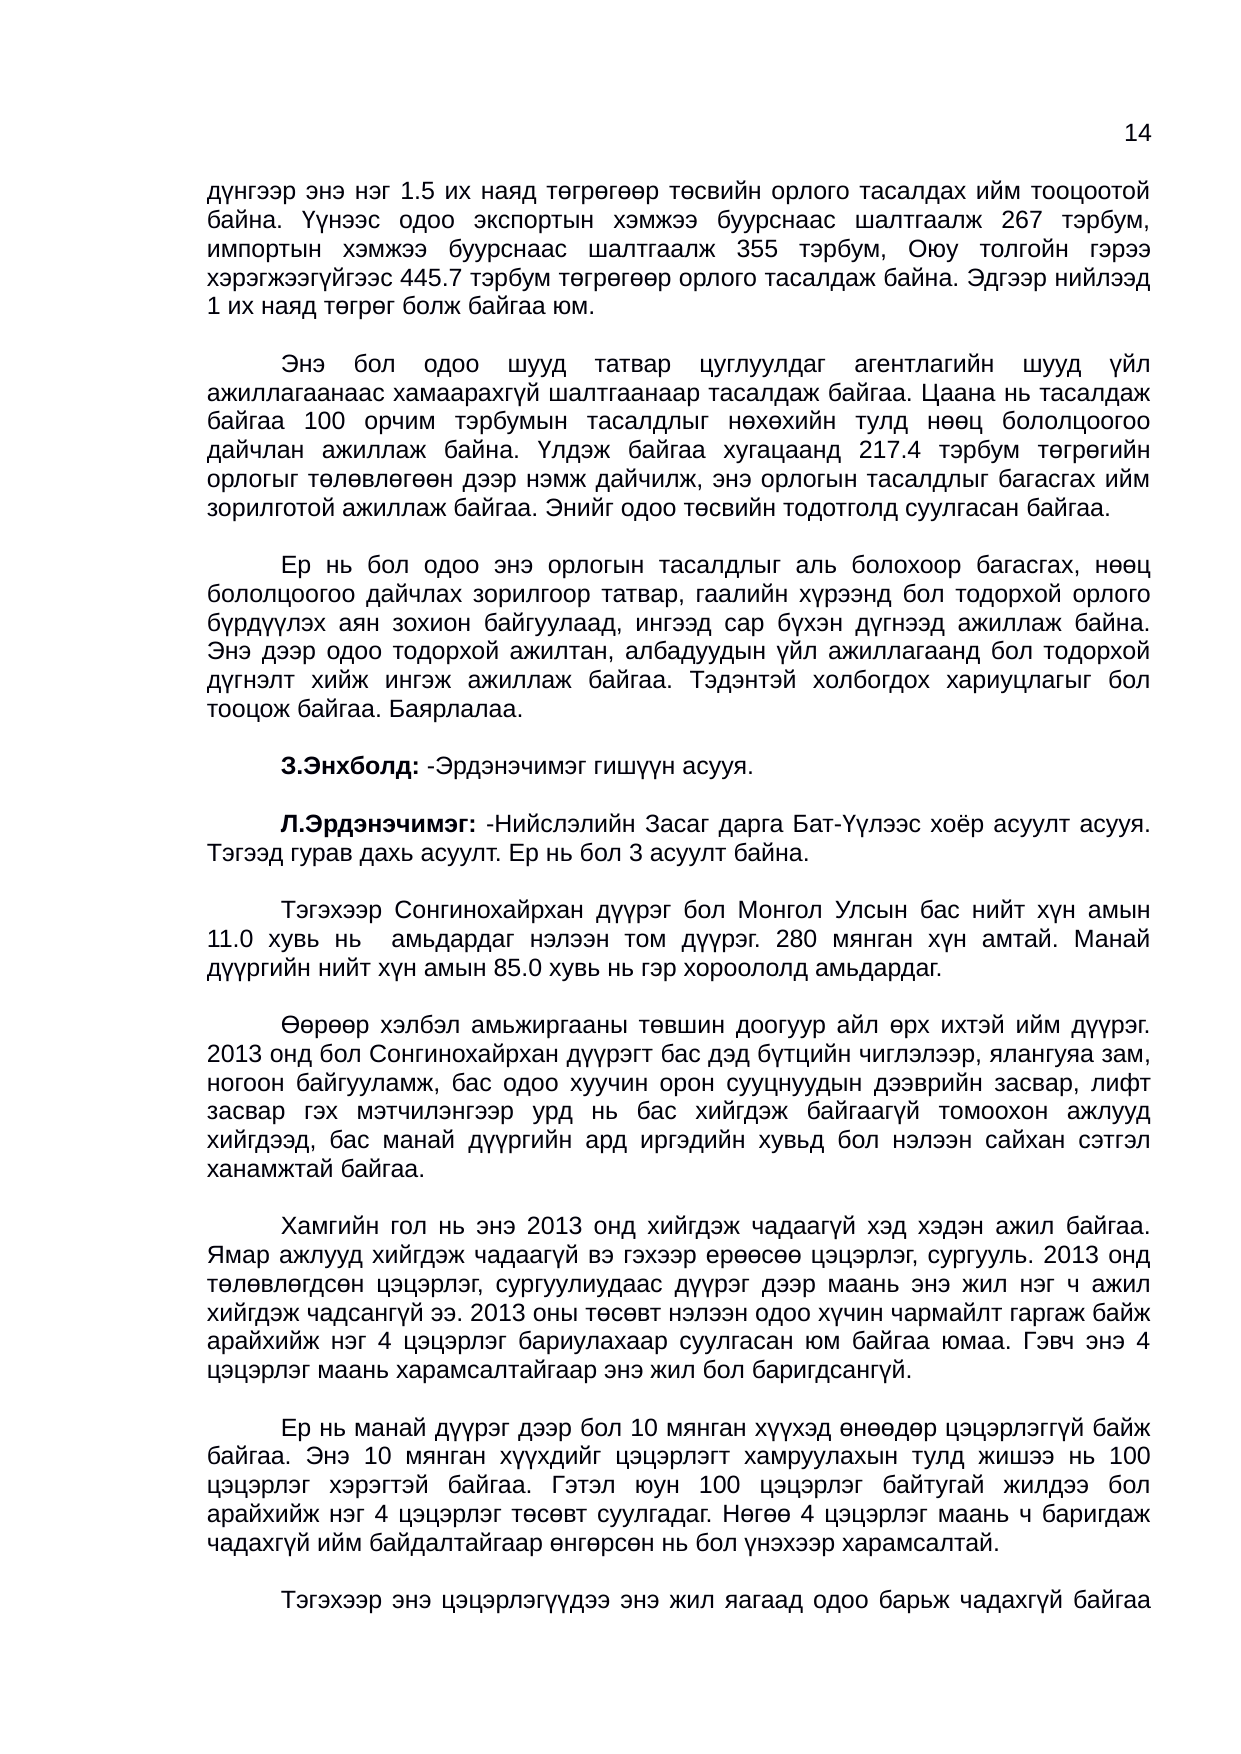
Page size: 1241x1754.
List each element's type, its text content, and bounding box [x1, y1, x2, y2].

text З.Энхболд: -Эрдэнэчимэг гишүүн асууя. [207, 751, 1152, 780]
text Л.Эрдэнэчимэг: -Нийслэлийн Засаг дарга Бат-Үүлээс хоёр асуулт асууя. Тэгээд гурав дахь асуулт. Ер нь бол 3 асуулт байна. [207, 809, 1152, 866]
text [207, 1585, 1152, 1614]
text Хамгийн гол нь энэ 2013 онд хийгдэж чадаагүй хэд хэдэн ажил байгаа. Ямар ажлууд хийгдэж чадаагүй вэ гэхээр ерөөсөө цэцэрлэг, сургууль. 2013 онд төлөвлөгдсөн цэцэрлэг, сургуулиудаас дүүрэг дээр маань энэ жил нэг ч ажил хийгдэж чадсангүй ээ. 2013 оны төсөвт нэлээн одоо хүчин чармайлт гаргаж байж арайхийж нэг 4 цэцэрлэг бариулахаар суулгасан юм байгаа юмаа. Гэвч энэ 4 цэцэрлэг маань харамсалтайгаар энэ жил бол баригдсангүй. [207, 1211, 1152, 1384]
text Өөрөөр хэлбэл амьжиргааны төвшин доогуур айл өрх ихтэй ийм дүүрэг. 2013 онд бол Сонгинохайрхан дүүрэгт бас дэд бүтцийн чиглэлээр, ялангуяа зам, ногоон байгууламж, бас одоо хуучин орон сууцнуудын дээврийн засвар, лифт засвар гэх мэтчилэнгээр урд нь бас хийгдэж байгаагүй томоохон ажлууд хийгдээд, бас манай дүүргийн ард иргэдийн хувьд бол нэлээн сайхан сэтгэл ханамжтай байгаа. [207, 1010, 1152, 1183]
text Тэгэхээр Сонгинохайрхан дүүрэг бол Монгол Улсын бас нийт хүн амын 11.0 хувь нь амьдардаг нэлээн том дүүрэг. 280 мянган хүн амтай. Манай дүүргийн нийт хүн амын 85.0 хувь нь гэр хороололд амьдардаг. [207, 895, 1152, 981]
text Ер нь манай дүүрэг дээр бол 10 мянган хүүхэд өнөөдөр цэцэрлэггүй байж байгаа. Энэ 10 мянган хүүхдийг цэцэрлэгт хамруулахын тулд жишээ нь 100 цэцэрлэг хэрэгтэй байгаа. Гэтэл юун 100 цэцэрлэг байтугай жилдээ бол арайхийж нэг 4 цэцэрлэг төсөвт суулгадаг. Нөгөө 4 цэцэрлэг маань ч баригдаж чадахгүй ийм байдалтайгаар өнгөрсөн нь бол үнэхээр харамсалтай. [207, 1413, 1152, 1556]
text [207, 176, 1152, 320]
text Энэ бол одоо шууд татвар цуглуулдаг агентлагийн шууд үйл ажиллагаанаас хамаарахгүй шалтгаанаар тасалдаж байгаа. Цаана нь тасалдаж байгаа 100 орчим тэрбумын тасалдлыг нөхөхийн тулд нөөц бололцоогоо дайчлан ажиллаж байна. Үлдэж байгаа хугацаанд 217.4 тэрбум төгрөгийн орлогыг төлөвлөгөөн дээр нэмж дайчилж, энэ орлогын тасалдлыг багасгах ийм зорилготой ажиллаж байгаа. Энийг одоо төсвийн тодотголд суулгасан байгаа. [207, 349, 1152, 521]
text Ер нь бол одоо энэ орлогын тасалдлыг аль болохоор багасгах, нөөц бололцоогоо дайчлах зорилгоор татвар, гаалийн хүрээнд бол тодорхой орлого бүрдүүлэх аян зохион байгуулаад, ингээд сар бүхэн дүгнээд ажиллаж байна. Энэ дээр одоо тодорхой ажилтан, албадуудын үйл ажиллагаанд бол тодорхой дүгнэлт хийж ингэж ажиллаж байгаа. Тэдэнтэй холбогдох хариуцлагыг бол тооцож байгаа. Баярлалаа. [207, 550, 1152, 723]
